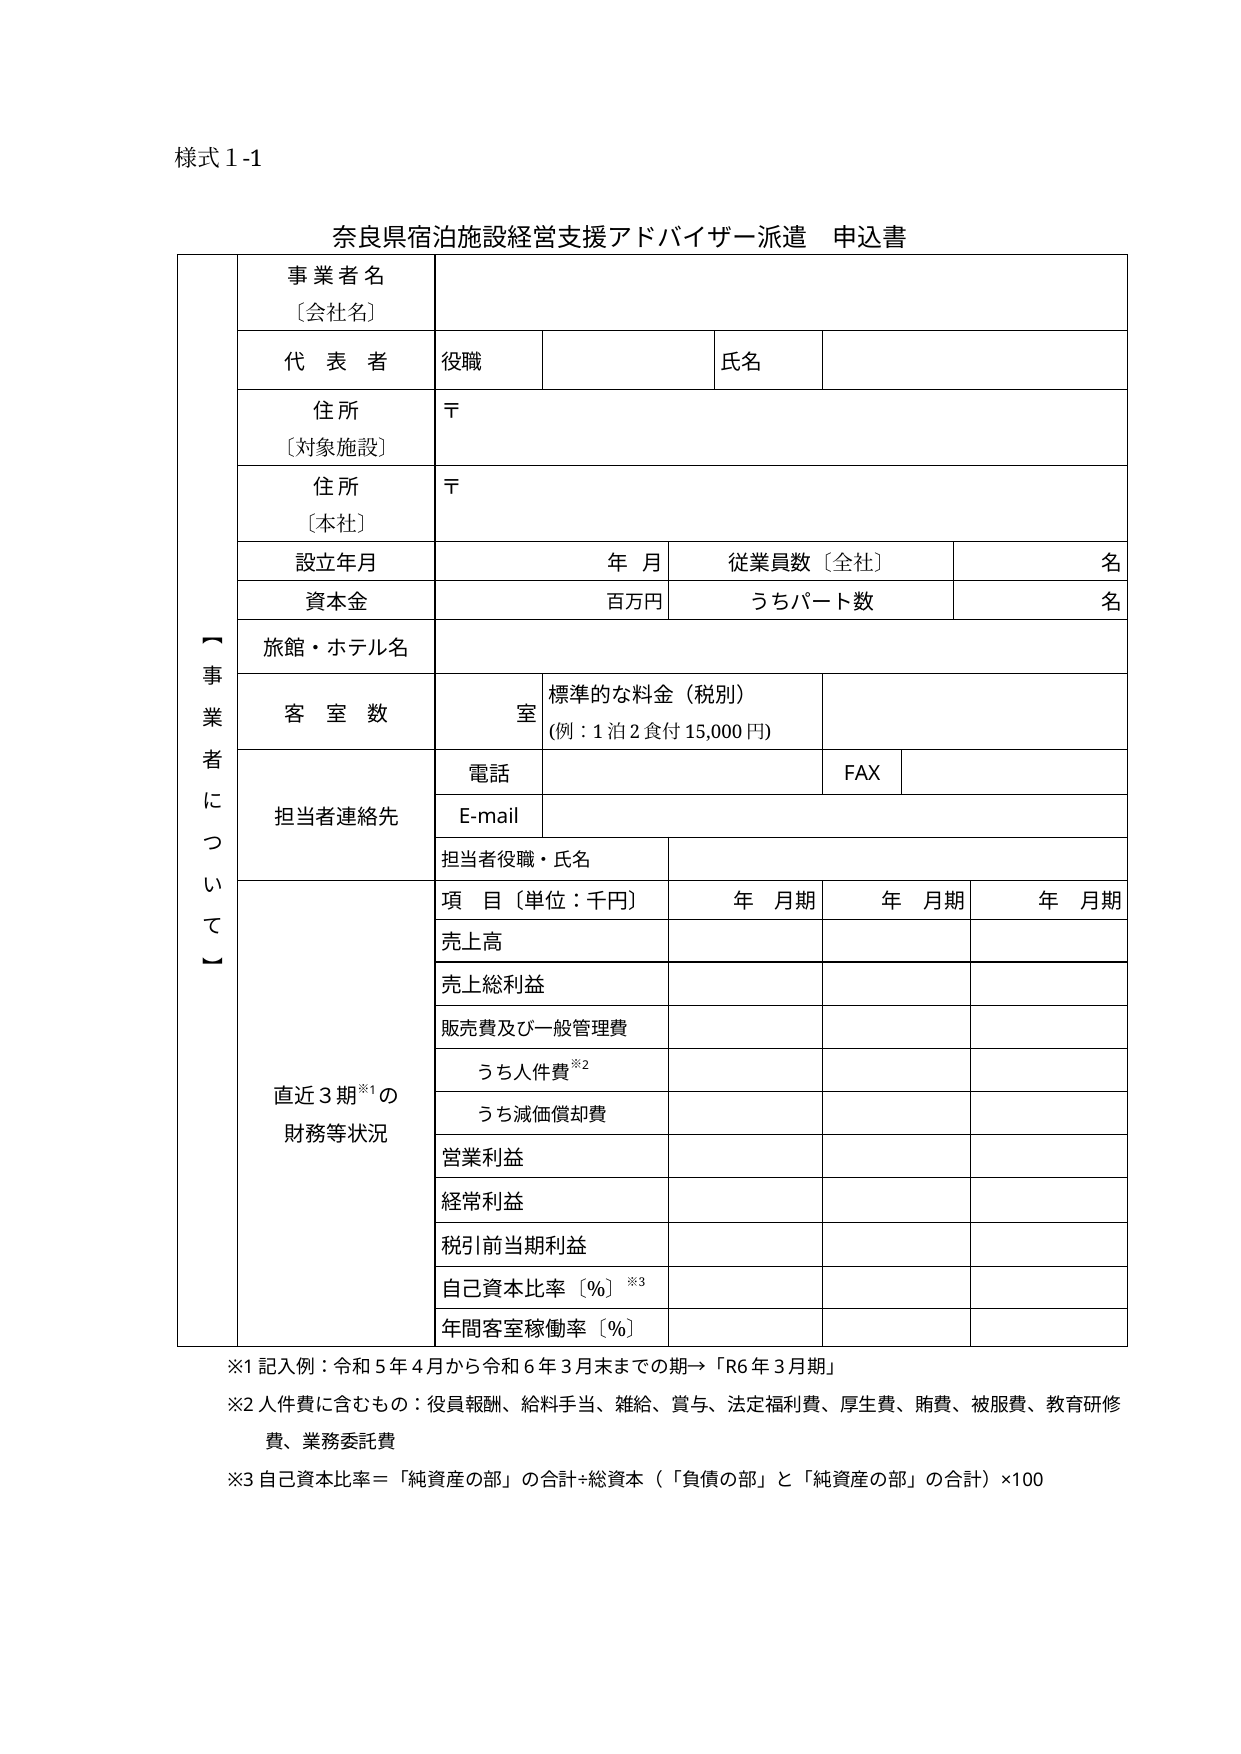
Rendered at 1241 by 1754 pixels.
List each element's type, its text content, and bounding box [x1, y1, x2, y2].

table_cell [823, 331, 1127, 389]
table_cell 氏名 [715, 331, 822, 389]
table_cell 資本金 [238, 581, 434, 619]
table_cell [971, 1006, 1127, 1048]
table_cell 百万円 [436, 581, 668, 619]
table_cell 名 [954, 581, 1127, 619]
table_cell [543, 795, 1127, 837]
table_cell 年 月期 [823, 881, 970, 918]
table_cell [823, 963, 970, 1005]
table_cell [823, 1135, 970, 1177]
table_header 【 事 業 者 に つ い て 】 [178, 255, 237, 1346]
table_cell 年 月期 [669, 881, 822, 918]
table_cell 経常利益 [436, 1178, 668, 1222]
table_cell 営業利益 [436, 1135, 668, 1177]
table_cell [971, 1223, 1127, 1266]
table_cell 年 月 [436, 542, 668, 580]
table_cell [823, 1223, 970, 1266]
table_cell うちパート数 [669, 581, 953, 619]
table_cell [543, 750, 822, 793]
table_header [436, 255, 1127, 330]
table_cell 住 所 〔本社〕 [238, 466, 434, 541]
text ※1 記入例：令和5年4月から令和6年3月末までの期→「R6年3月期」 [227, 1347, 1063, 1384]
table_cell [823, 674, 1127, 749]
table_cell [669, 1267, 822, 1307]
table_cell 標準的な料金（税別） (例：1泊2食付15,000円) [543, 674, 822, 749]
table_cell FAX [823, 750, 901, 793]
table_cell [971, 1092, 1127, 1134]
table_cell 旅館・ホテル名 [238, 620, 434, 673]
table_cell [669, 963, 822, 1005]
table_cell [971, 1267, 1127, 1307]
table_cell 年 月期 [971, 881, 1127, 918]
table_cell 直近３期※1の 財務等状況 [238, 881, 434, 1346]
table_cell [823, 1309, 970, 1346]
table_cell [823, 920, 970, 961]
table_cell [971, 1309, 1127, 1346]
table_cell 室 [436, 674, 542, 749]
table_cell 役職 [436, 331, 542, 389]
table_cell [669, 1223, 822, 1266]
table_cell [823, 1092, 970, 1134]
table_cell [669, 920, 822, 961]
table_cell [823, 1178, 970, 1222]
table_cell 住 所 〔対象施設〕 [238, 390, 434, 465]
table_cell 客 室 数 [238, 674, 434, 749]
table_cell [436, 620, 1127, 673]
table_cell 代 表 者 [238, 331, 434, 389]
table_cell [543, 331, 714, 389]
table_cell うち減価償却費 [436, 1092, 668, 1134]
table_cell [669, 1309, 822, 1346]
table_cell 年間客室稼働率〔%〕 [436, 1309, 668, 1346]
table_cell [971, 1178, 1127, 1222]
table_cell 〒 [436, 390, 1127, 465]
table_cell [669, 1049, 822, 1091]
table_cell [823, 1267, 970, 1307]
table_cell 電話 [436, 750, 542, 793]
table_cell 名 [954, 542, 1127, 580]
table_cell 従業員数〔全社〕 [669, 542, 953, 580]
table_cell [669, 1006, 822, 1048]
table_cell [971, 1049, 1127, 1091]
table_cell [669, 838, 1127, 880]
table_cell [971, 1135, 1127, 1177]
table_cell 担当者役職・氏名 [436, 838, 668, 880]
table_cell 売上高 [436, 920, 668, 961]
table_cell [669, 1178, 822, 1222]
table_cell [669, 1092, 822, 1134]
text ※2 人件費に含むもの：役員報酬、給料手当、雑給、賞与、法定福利費、厚生費、賄費、被服費、教育研修費、業務委託費 [227, 1384, 1137, 1459]
table_cell 販売費及び一般管理費 [436, 1006, 668, 1048]
table_cell うち人件費※2 [436, 1049, 668, 1091]
table_cell 税引前当期利益 [436, 1223, 668, 1266]
table_cell 担当者連絡先 [238, 750, 434, 880]
table_cell [902, 750, 1127, 793]
table_cell 自己資本比率〔%〕※3 [436, 1267, 668, 1307]
table_cell [971, 963, 1127, 1005]
table_cell [823, 1006, 970, 1048]
table_cell E-mail [436, 795, 542, 837]
table_cell 〒 [436, 466, 1127, 541]
table_cell 項 目〔単位：千円〕 [436, 881, 668, 918]
table_cell 売上総利益 [436, 963, 668, 1005]
text 奈良県宿泊施設経営支援アドバイザー派遣 申込書 [177, 217, 1063, 254]
table_cell 設立年月 [238, 542, 434, 580]
table_header 事 業 者 名 〔会社名〕 [238, 255, 434, 330]
table_cell [823, 1049, 970, 1091]
table_cell [669, 1135, 822, 1177]
text ※3 自己資本比率＝「純資産の部」の合計÷総資本（「負債の部」と「純資産の部」の合計）×100 [227, 1459, 1063, 1497]
table_cell [971, 920, 1127, 961]
